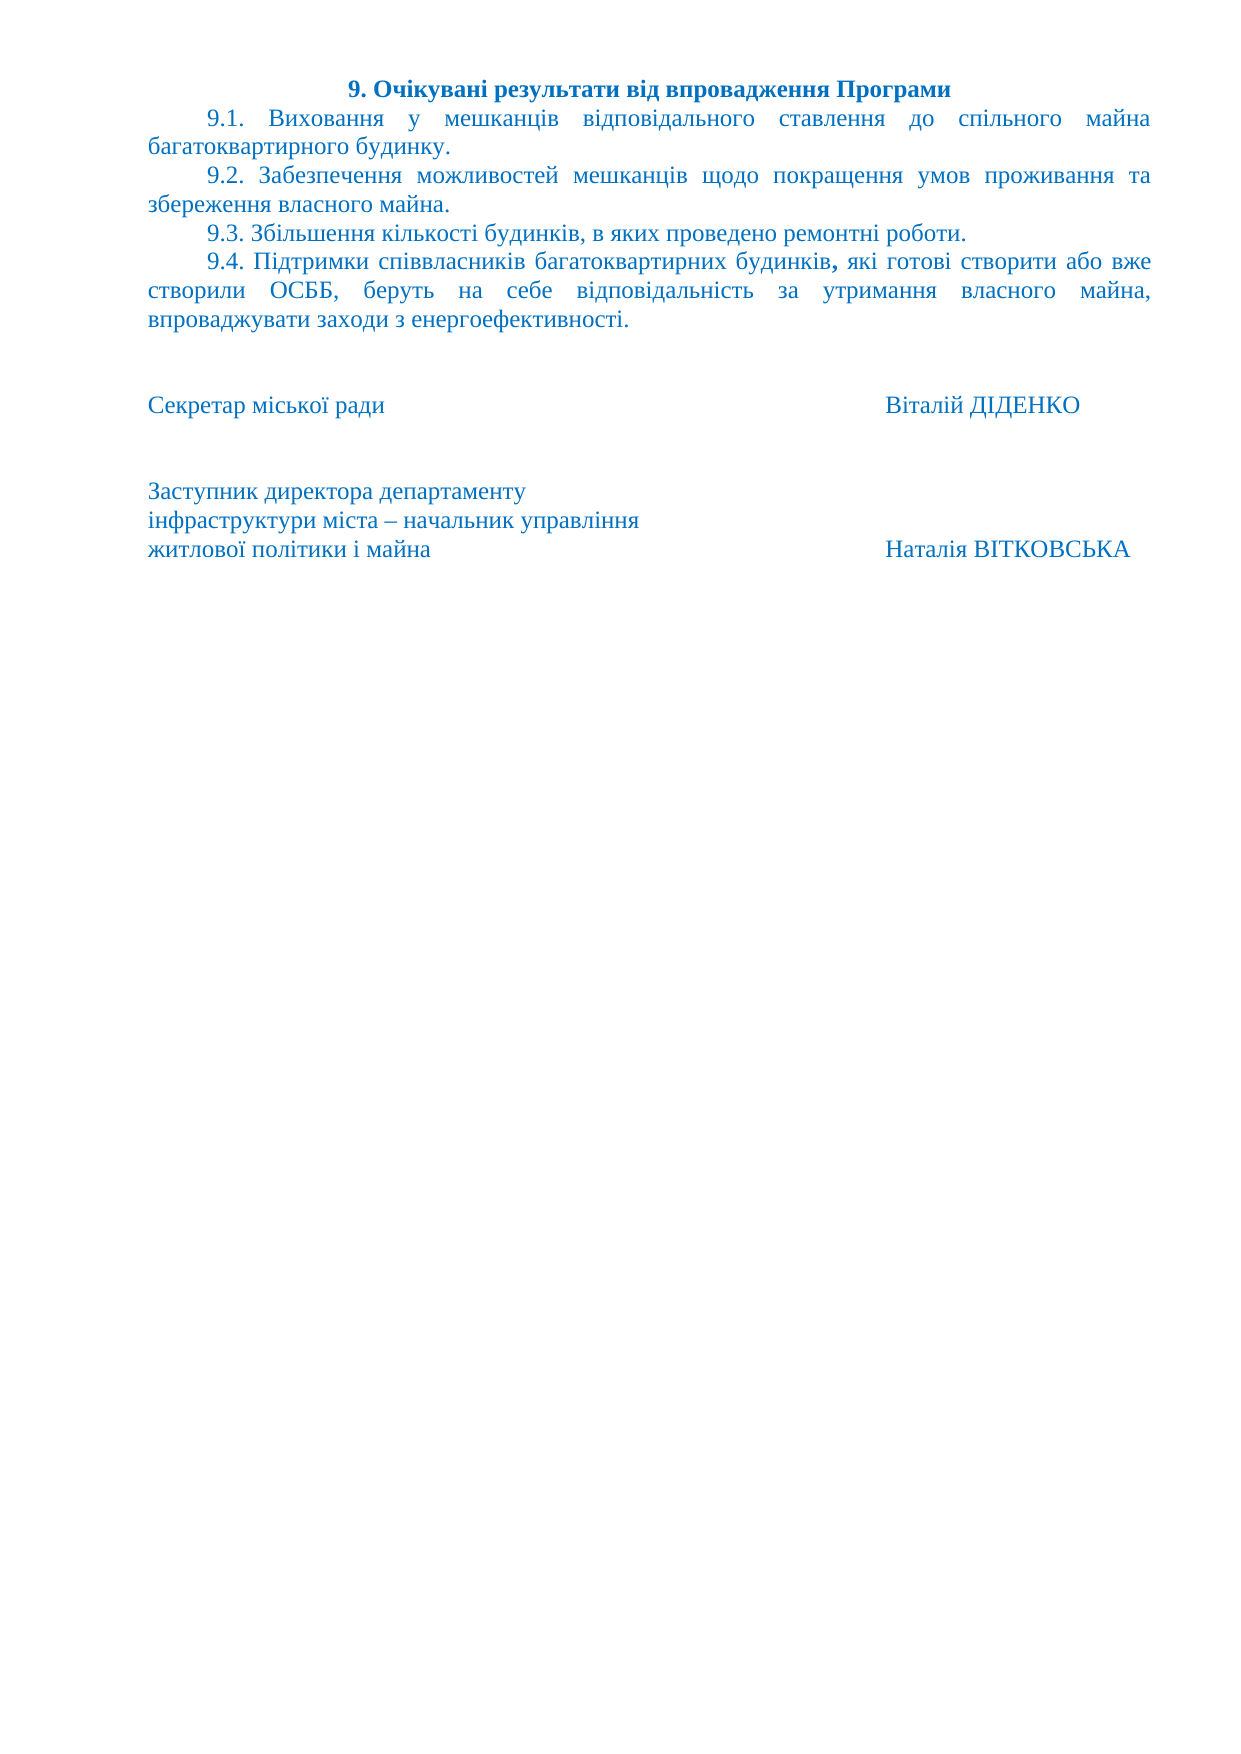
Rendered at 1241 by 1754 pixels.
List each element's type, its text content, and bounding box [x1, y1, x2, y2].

text інфраструктури міста – начальник управління [148, 505, 1152, 534]
text 9.1. Виховання у мешканців відповідального ставлення до спільного майна багатоквартирного будинку. [148, 103, 1152, 160]
text житлової політики і майна Наталія ВІТКОВСЬКА [148, 534, 1152, 563]
text Секретар міської ради Віталій ДІДЕНКО [148, 390, 1152, 419]
text Заступник директора департаменту [148, 476, 1152, 505]
text 9.3. Збільшення кількості будинків, в яких проведено ремонтні роботи. [148, 218, 1152, 246]
text 9.4. Підтримки співвласників багатоквартирних будинків, які готові створити або вже створили ОСББ, беруть на себе відповідальність за утримання власного майна, впроваджувати заходи з енергоефективності. [148, 246, 1152, 333]
text 9.2. Забезпечення можливостей мешканців щодо покращення умов проживання та збереження власного майна. [148, 160, 1152, 218]
text 9. Очікувані результати від впровадження Програми [148, 74, 1152, 103]
